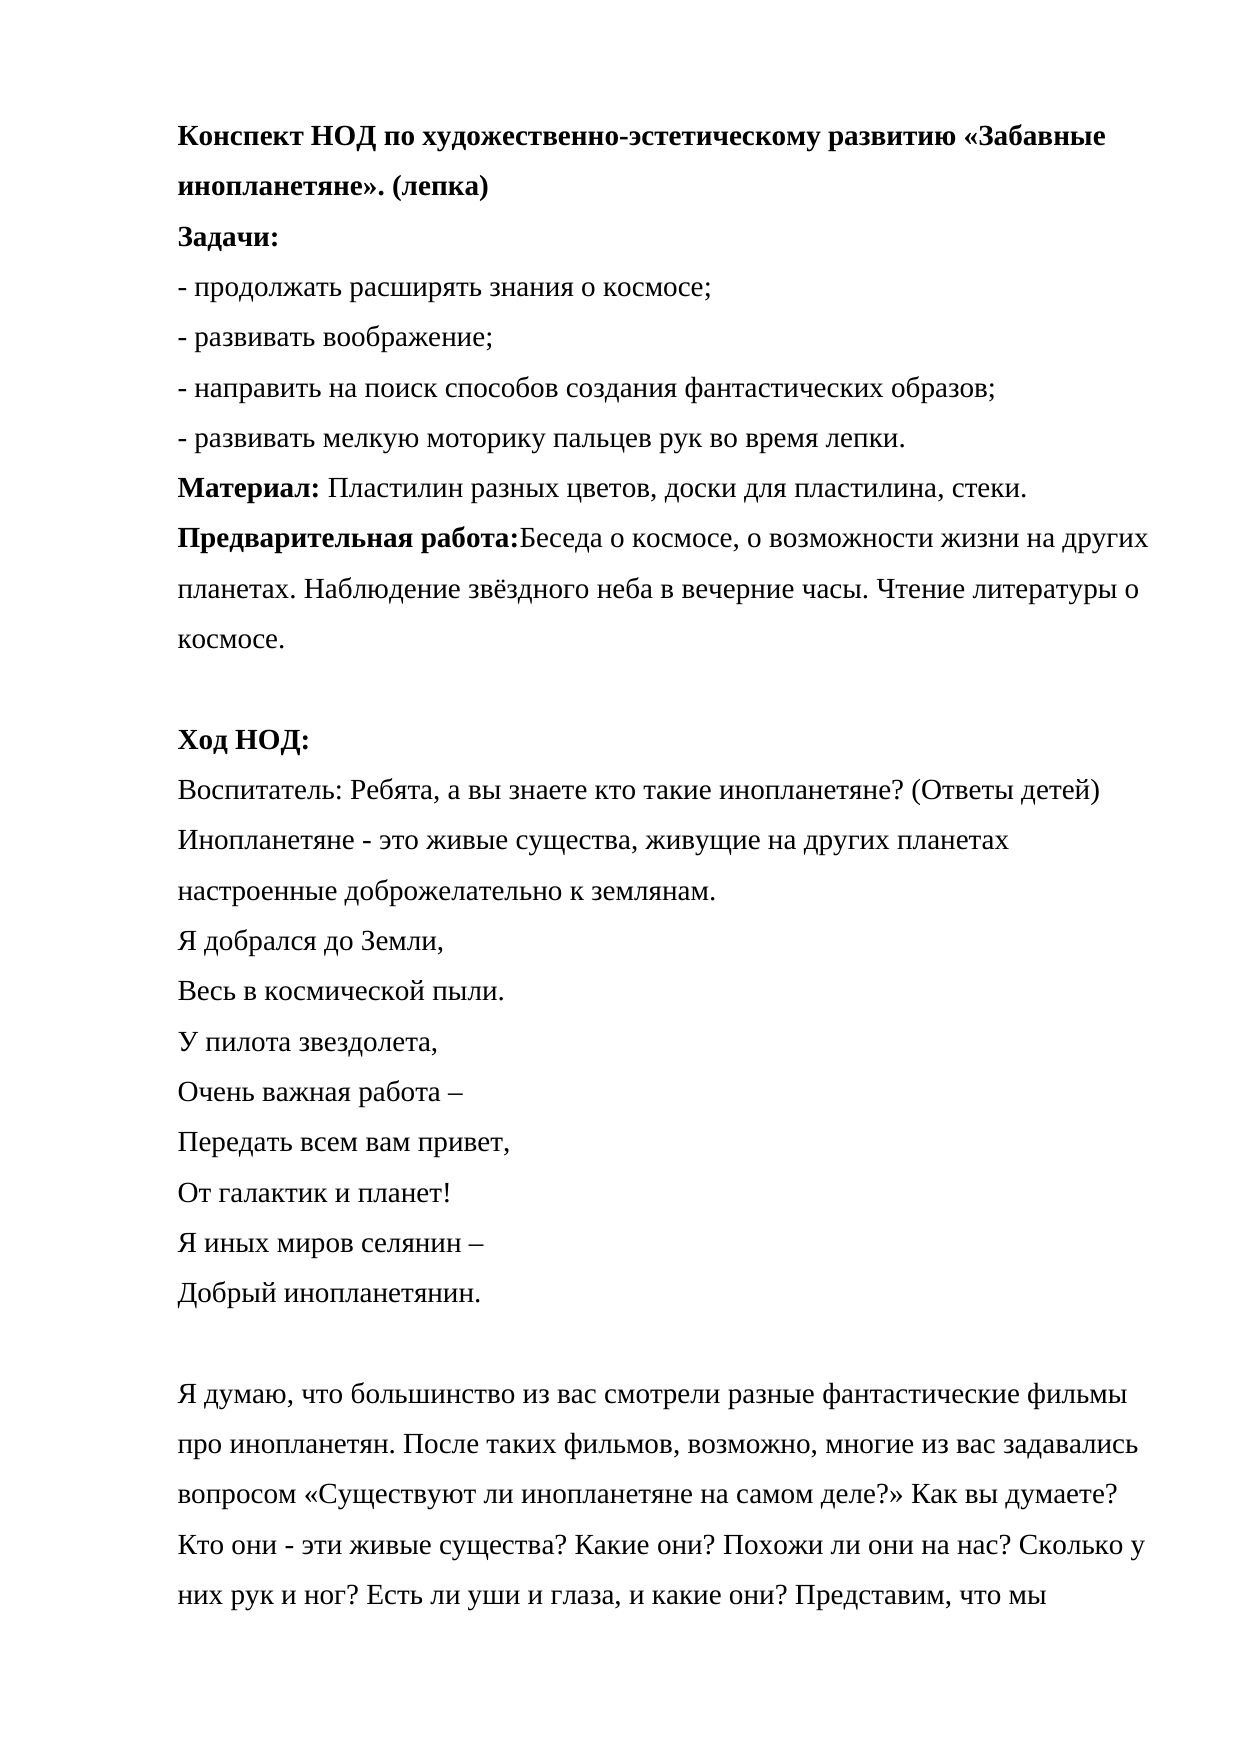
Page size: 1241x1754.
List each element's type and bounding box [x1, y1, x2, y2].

text [177, 118, 1152, 1611]
